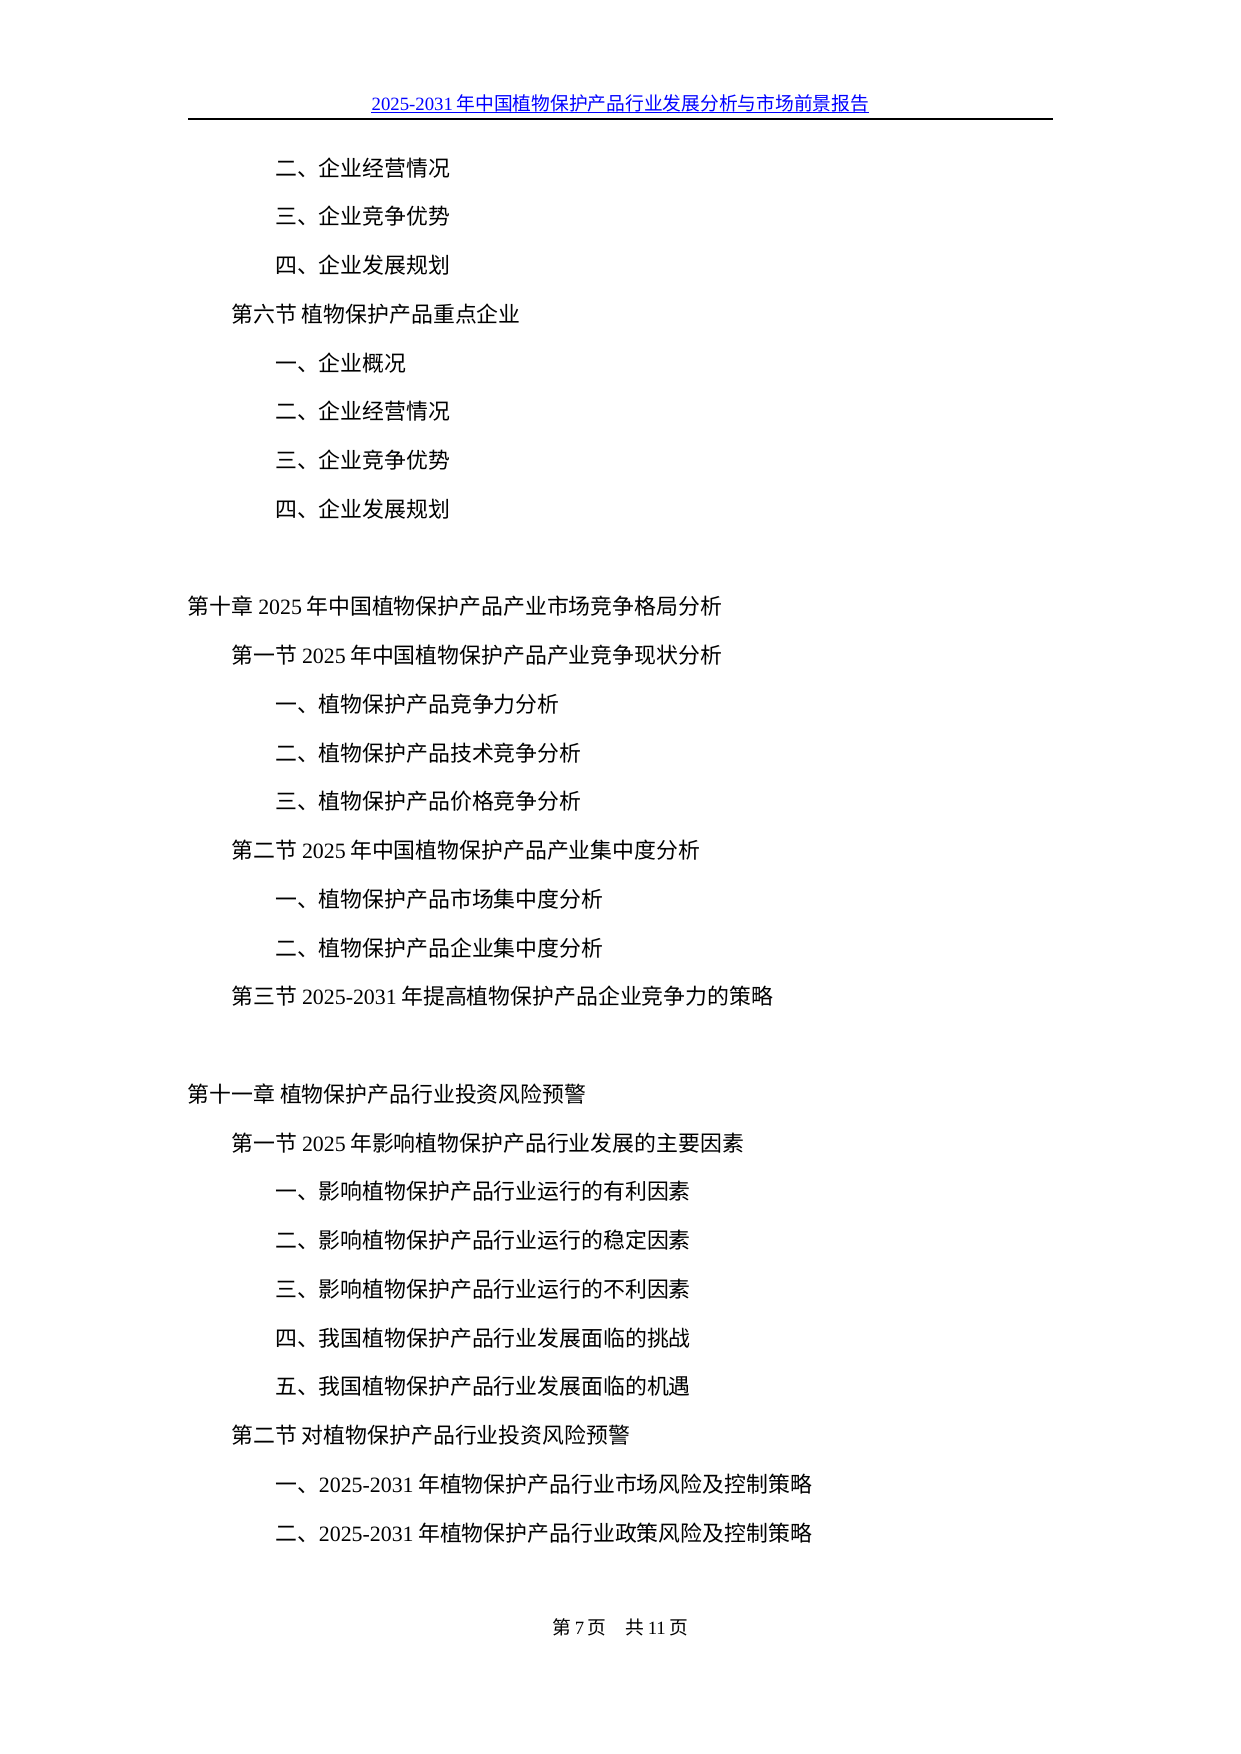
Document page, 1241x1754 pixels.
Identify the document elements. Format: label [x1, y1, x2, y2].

text [187, 150, 1053, 1548]
